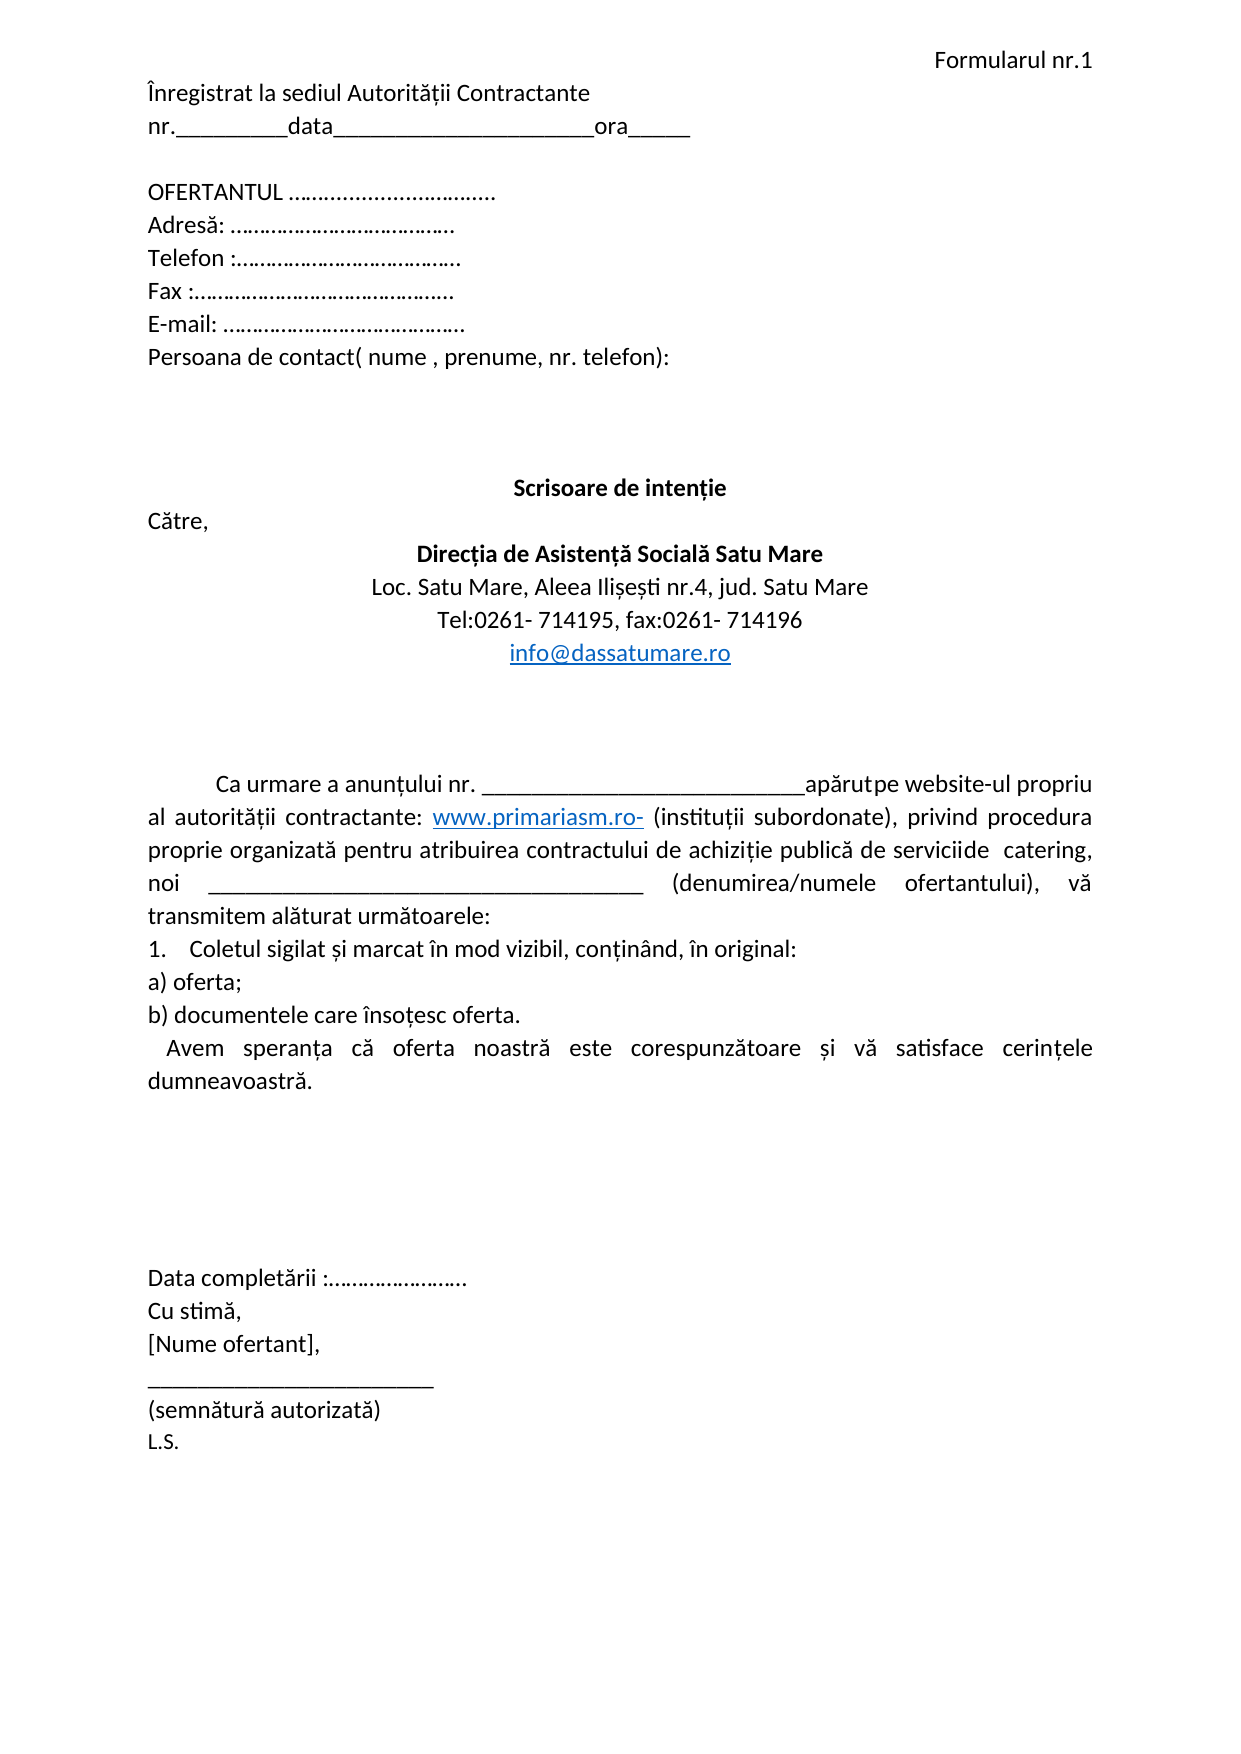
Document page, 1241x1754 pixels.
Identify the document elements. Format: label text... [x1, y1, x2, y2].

text [Nume ofertant], [148, 1328, 1093, 1359]
text info@dassatumare.ro [148, 637, 1093, 667]
text Cu stimă, [148, 1295, 1093, 1326]
text Persoana de contact( nume , prenume, nr. telefon): [148, 341, 1093, 371]
text E-mail: …………………………………… [148, 308, 1093, 338]
text Adresă: ………………………………… [148, 209, 1093, 239]
text Avem speranța că oferta noastră este corespunzătoare și vă satisface cerințele dumneavoastră. [148, 1032, 1093, 1095]
text Telefon :………………………………… [148, 242, 1093, 272]
text a) oferta; [148, 966, 1093, 997]
text Loc. Satu Mare, Aleea Ilișești nr.4, jud. Satu Mare [148, 571, 1093, 602]
text Scrisoare de intenție [148, 472, 1093, 503]
text Înregistrat la sediul Autorităţii Contractante [148, 77, 1093, 108]
text L.S. [148, 1427, 1093, 1455]
text Data completării :…………………… [148, 1262, 1093, 1293]
text nr._________data_____________________ora_____ [148, 110, 1093, 141]
text 1. Coletul sigilat și marcat în mod vizibil, conținând, în original: [148, 933, 1093, 964]
text Formularul nr.1 [148, 44, 1093, 75]
text Direcția de Asistență Socială Satu Mare [148, 538, 1093, 569]
text Fax :……………………………………... [148, 275, 1093, 305]
text OFERTANTUL …….................……..... [148, 176, 1093, 207]
text b) documentele care însoțesc oferta. [148, 999, 1093, 1029]
text _______________________ [148, 1361, 1093, 1392]
text Către, [148, 505, 1093, 536]
text (semnătură autorizată) [148, 1394, 1093, 1424]
text Tel:0261- 714195, fax:0261- 714196 [148, 604, 1093, 634]
text Ca urmare a anunțului nr. __________________________apărutpe website-ul propriu al autorității contractante: www.primariasm.ro- (instituții subordonate), privind procedura proprie organizată pentru atribuirea contractului de achiziție publică de serviciide catering, noi ___________________________________ (denumirea/numele ofertantului), vă transmitem alăturat următoarele: [148, 768, 1093, 931]
